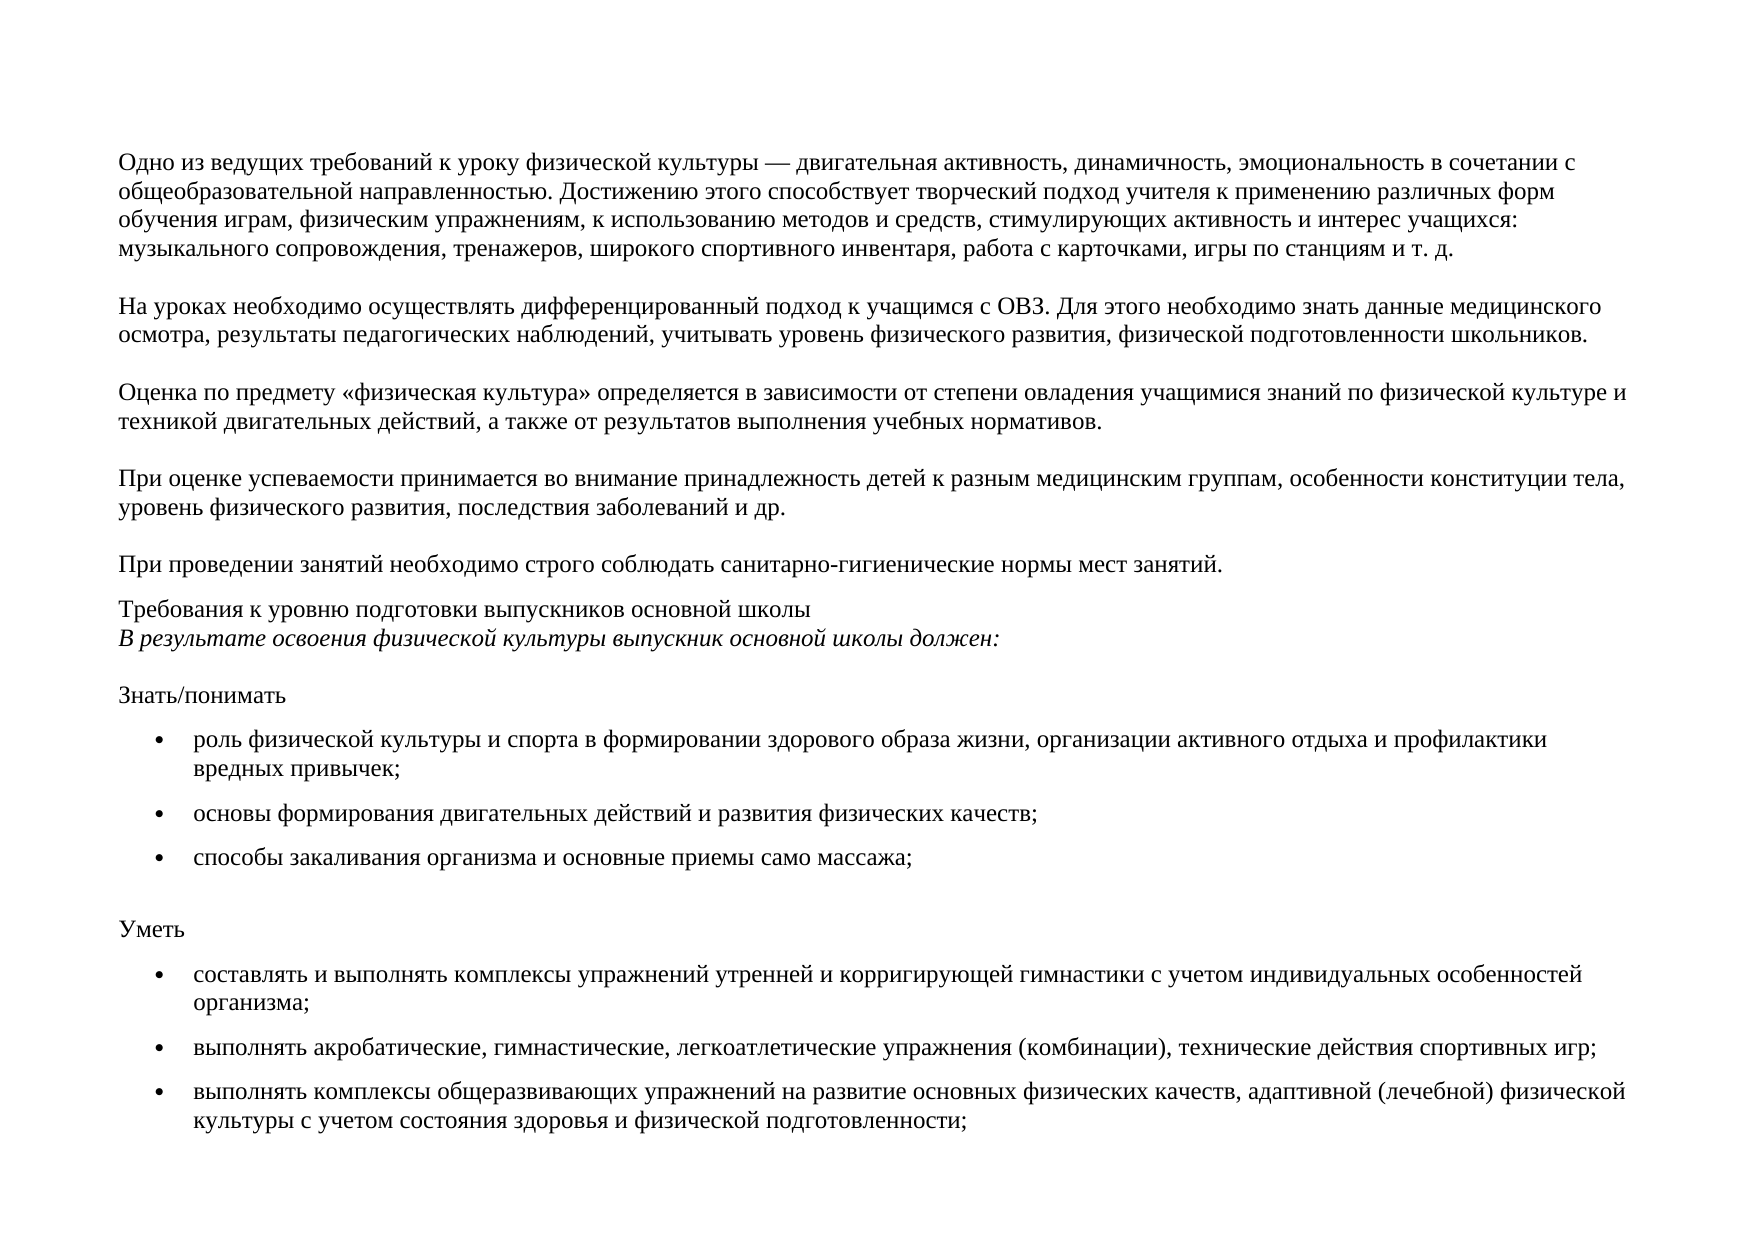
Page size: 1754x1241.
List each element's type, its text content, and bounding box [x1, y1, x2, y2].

text Требования к уровню подготовки выпускников основной школы В результате освоения физической культуры выпускник основной школы должен: Знать/понимать [118, 594, 1636, 709]
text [118, 118, 1636, 578]
list способы закаливания организма и основные приемы само массажа; [156, 842, 1636, 899]
text Уметь [118, 914, 1636, 943]
list основы формирования двигательных действий и развития физических качеств; [156, 798, 1636, 826]
list составлять и выполнять комплексы упражнений утренней и корригирующей гимнастики с учетом индивидуальных особенностей организма; [156, 959, 1636, 1016]
list выполнять акробатические, гимнастические, легкоатлетические упражнения (комбинации), технические действия спортивных игр; [156, 1032, 1636, 1061]
list выполнять комплексы общеразвивающих упражнений на развитие основных физических качеств, адаптивной (лечебной) физической культуры с учетом состояния здоровья и физической подготовленности; [156, 1076, 1636, 1134]
list роль физической культуры и спорта в формировании здорового образа жизни, организации активного отдыха и профилактики вредных привычек; [156, 724, 1636, 782]
